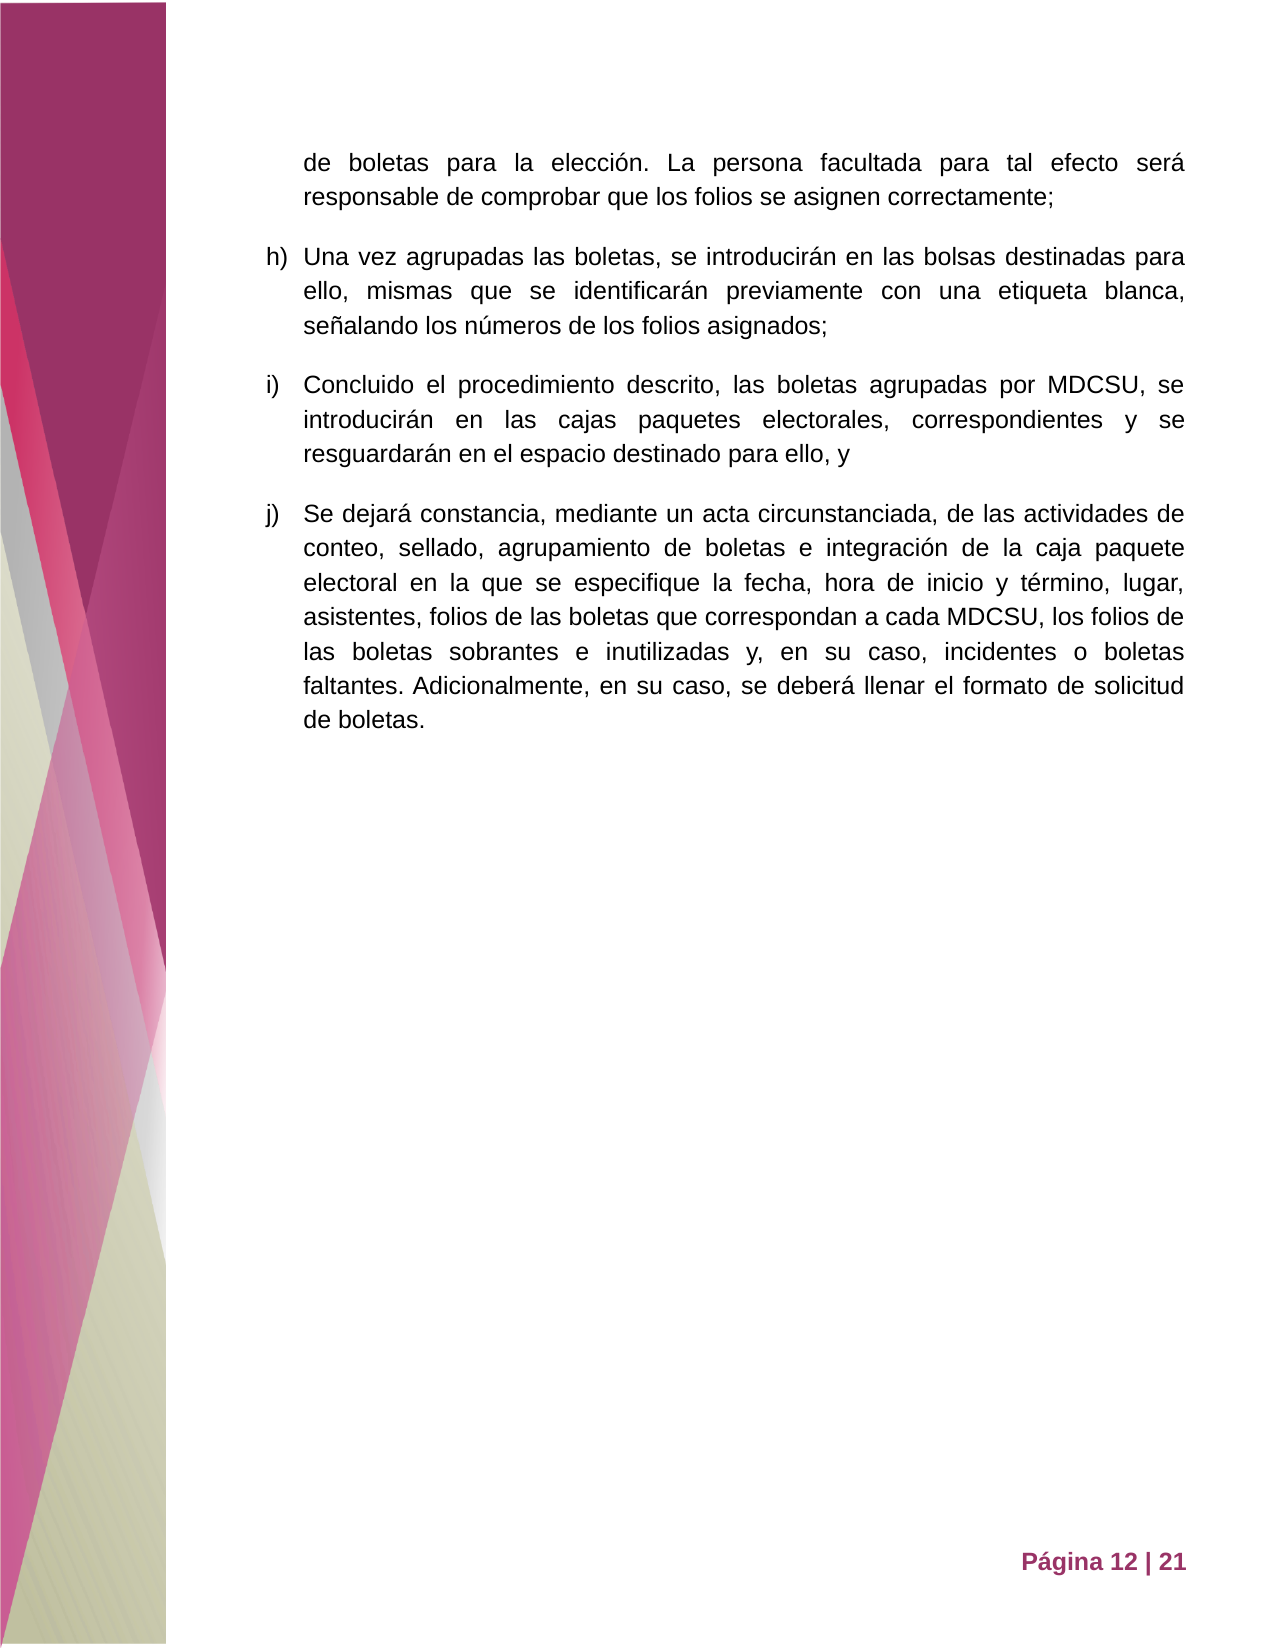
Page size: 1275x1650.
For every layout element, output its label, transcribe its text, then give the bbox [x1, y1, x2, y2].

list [266, 148, 1186, 211]
list Se dejará constancia, mediante un acta circunstanciada, de las actividades de conteo, sellado, agrupamiento de boletas e integración de la caja paquete electoral en la que se especifique la fecha, hora de inicio y término, lugar, asistentes, folios de las boletas que correspondan a cada MDCSU, los folios de las boletas sobrantes e inutilizadas y, en su caso, incidentes o boletas faltantes. Adicionalmente, en su caso, se deberá llenar el formato de solicitud de boletas. [266, 498, 1186, 734]
list Concluido el procedimiento descrito, las boletas agrupadas por MDCSU, se introducirán en las cajas paquetes electorales, correspondientes y se resguardarán en el espacio destinado para ello, y [266, 370, 1186, 468]
picture [0, 2, 166, 1648]
list Una vez agrupadas las boletas, se introducirán en las bolsas destinadas para ello, mismas que se identificarán previamente con una etiqueta blanca, señalando los números de los folios asignados; [266, 242, 1186, 339]
